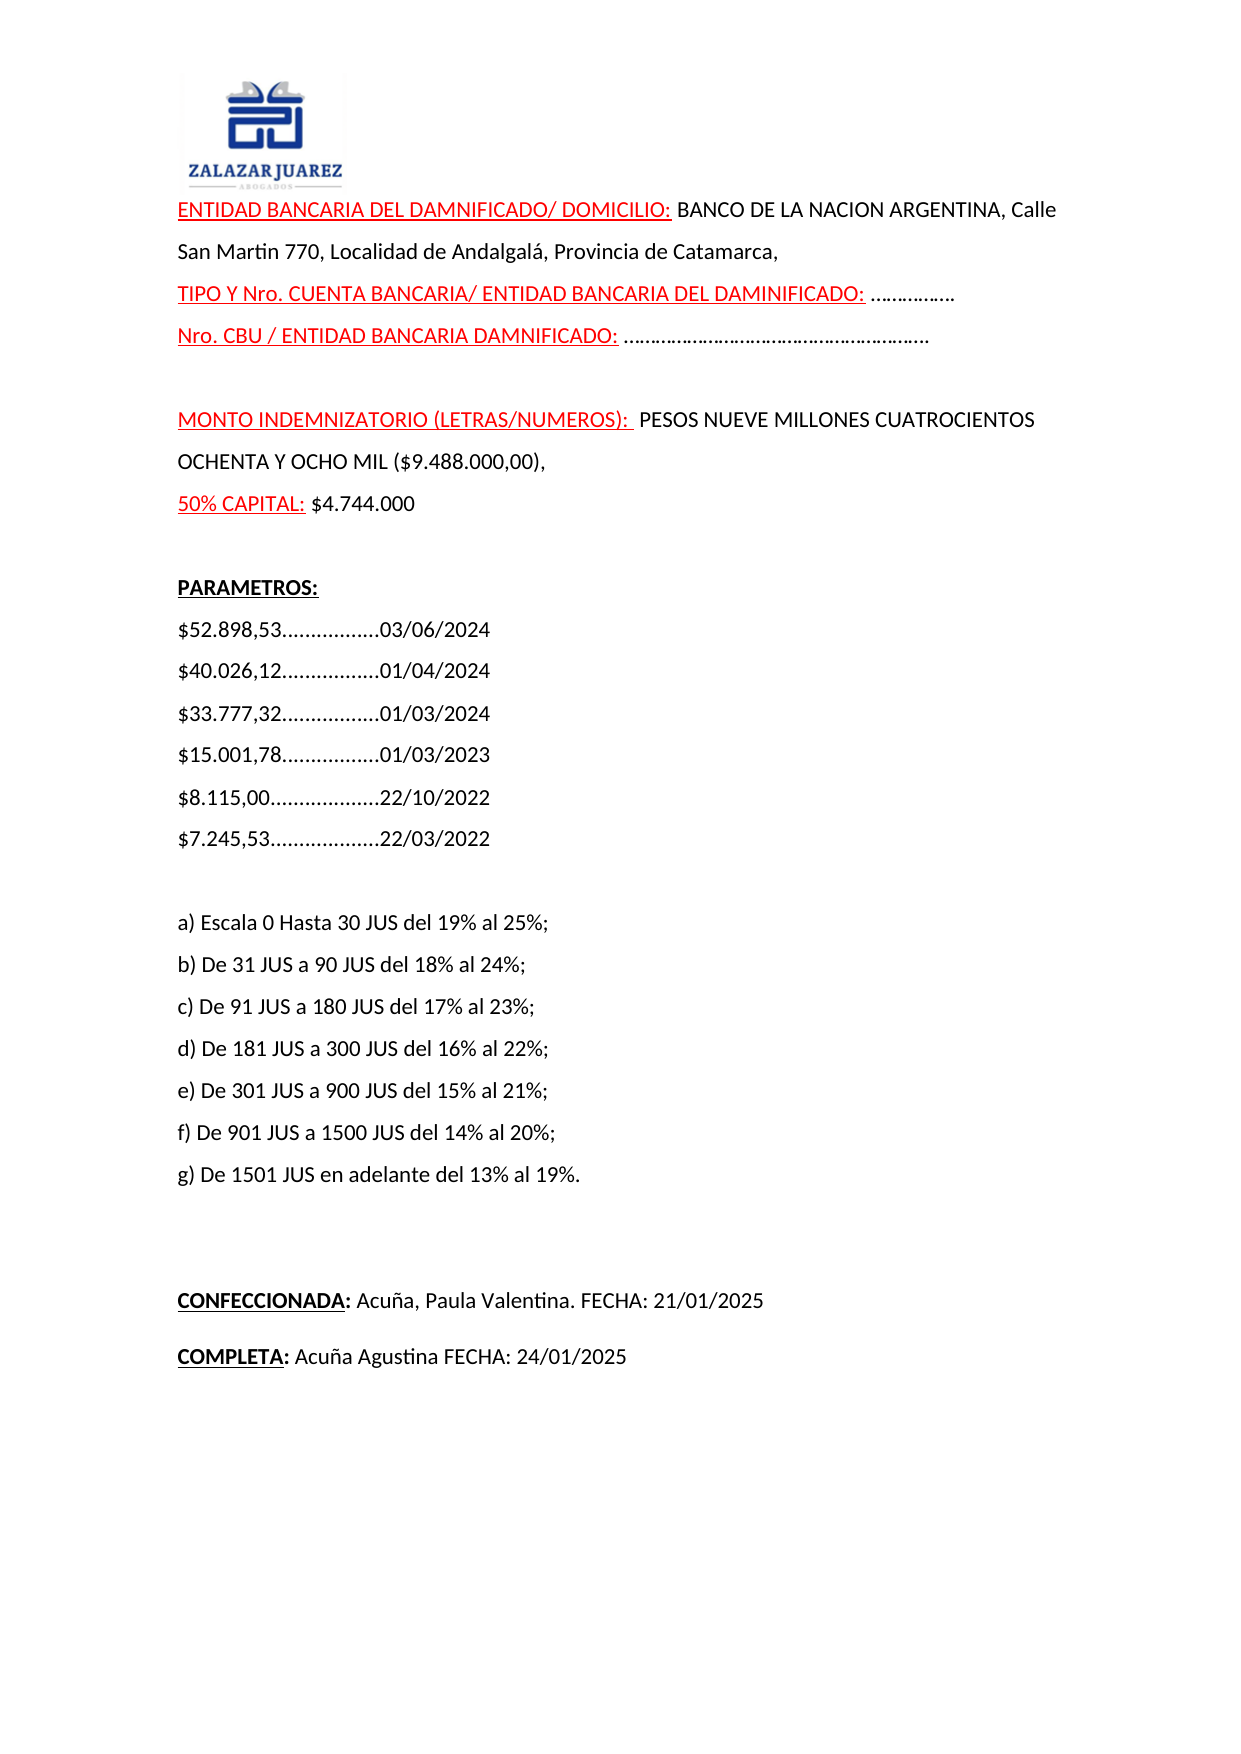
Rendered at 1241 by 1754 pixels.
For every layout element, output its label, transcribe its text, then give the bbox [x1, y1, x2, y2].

text f) De 901 JUS a 1500 JUS del 14% al 20%; [177, 1118, 1063, 1146]
text PARAMETROS: [177, 573, 1063, 601]
text $40.026,12.................01/04/2024 [177, 657, 1063, 685]
text $15.001,78.................01/03/2023 [177, 741, 1063, 769]
text 50% CAPITAL: $4.744.000 [177, 489, 1063, 517]
text g) De 1501 JUS en adelante del 13% al 19%. [177, 1160, 1063, 1188]
text $7.245,53...................22/03/2022 [177, 824, 1063, 853]
text COMPLETA: Acuña Agustina FECHA: 24/01/2025 [177, 1342, 1063, 1370]
text d) De 181 JUS a 300 JUS del 16% al 22%; [177, 1034, 1063, 1062]
text $33.777,32.................01/03/2024 [177, 699, 1063, 727]
text TIPO Y Nro. CUENTA BANCARIA/ ENTIDAD BANCARIA DEL DAMINIFICADO: ……………. [177, 279, 1063, 307]
text $8.115,00...................22/10/2022 [177, 783, 1063, 811]
text b) De 31 JUS a 90 JUS del 18% al 24%; [177, 951, 1063, 978]
text $52.898,53.................03/06/2024 [177, 615, 1063, 643]
text ENTIDAD BANCARIA DEL DAMNIFICADO/ DOMICILIO: BANCO DE LA NACION ARGENTINA, Calle San Martin 770, Localidad de Andalgalá, Provincia de Catamarca, [177, 195, 1063, 265]
text c) De 91 JUS a 180 JUS del 17% al 23%; [177, 992, 1063, 1021]
text Nro. CBU / ENTIDAD BANCARIA DAMNIFICADO: …………………………………………………. [177, 321, 1063, 349]
picture [177, 73, 348, 195]
text CONFECCIONADA: Acuña, Paula Valentina. FECHA: 21/01/2025 [177, 1286, 1063, 1314]
text a) Escala 0 Hasta 30 JUS del 19% al 25%; [177, 908, 1063, 937]
text e) De 301 JUS a 900 JUS del 15% al 21%; [177, 1076, 1063, 1104]
text MONTO INDEMNIZATORIO (LETRAS/NUMEROS): PESOS NUEVE MILLONES CUATROCIENTOS OCHENTA Y OCHO MIL ($9.488.000,00), [177, 405, 1063, 475]
